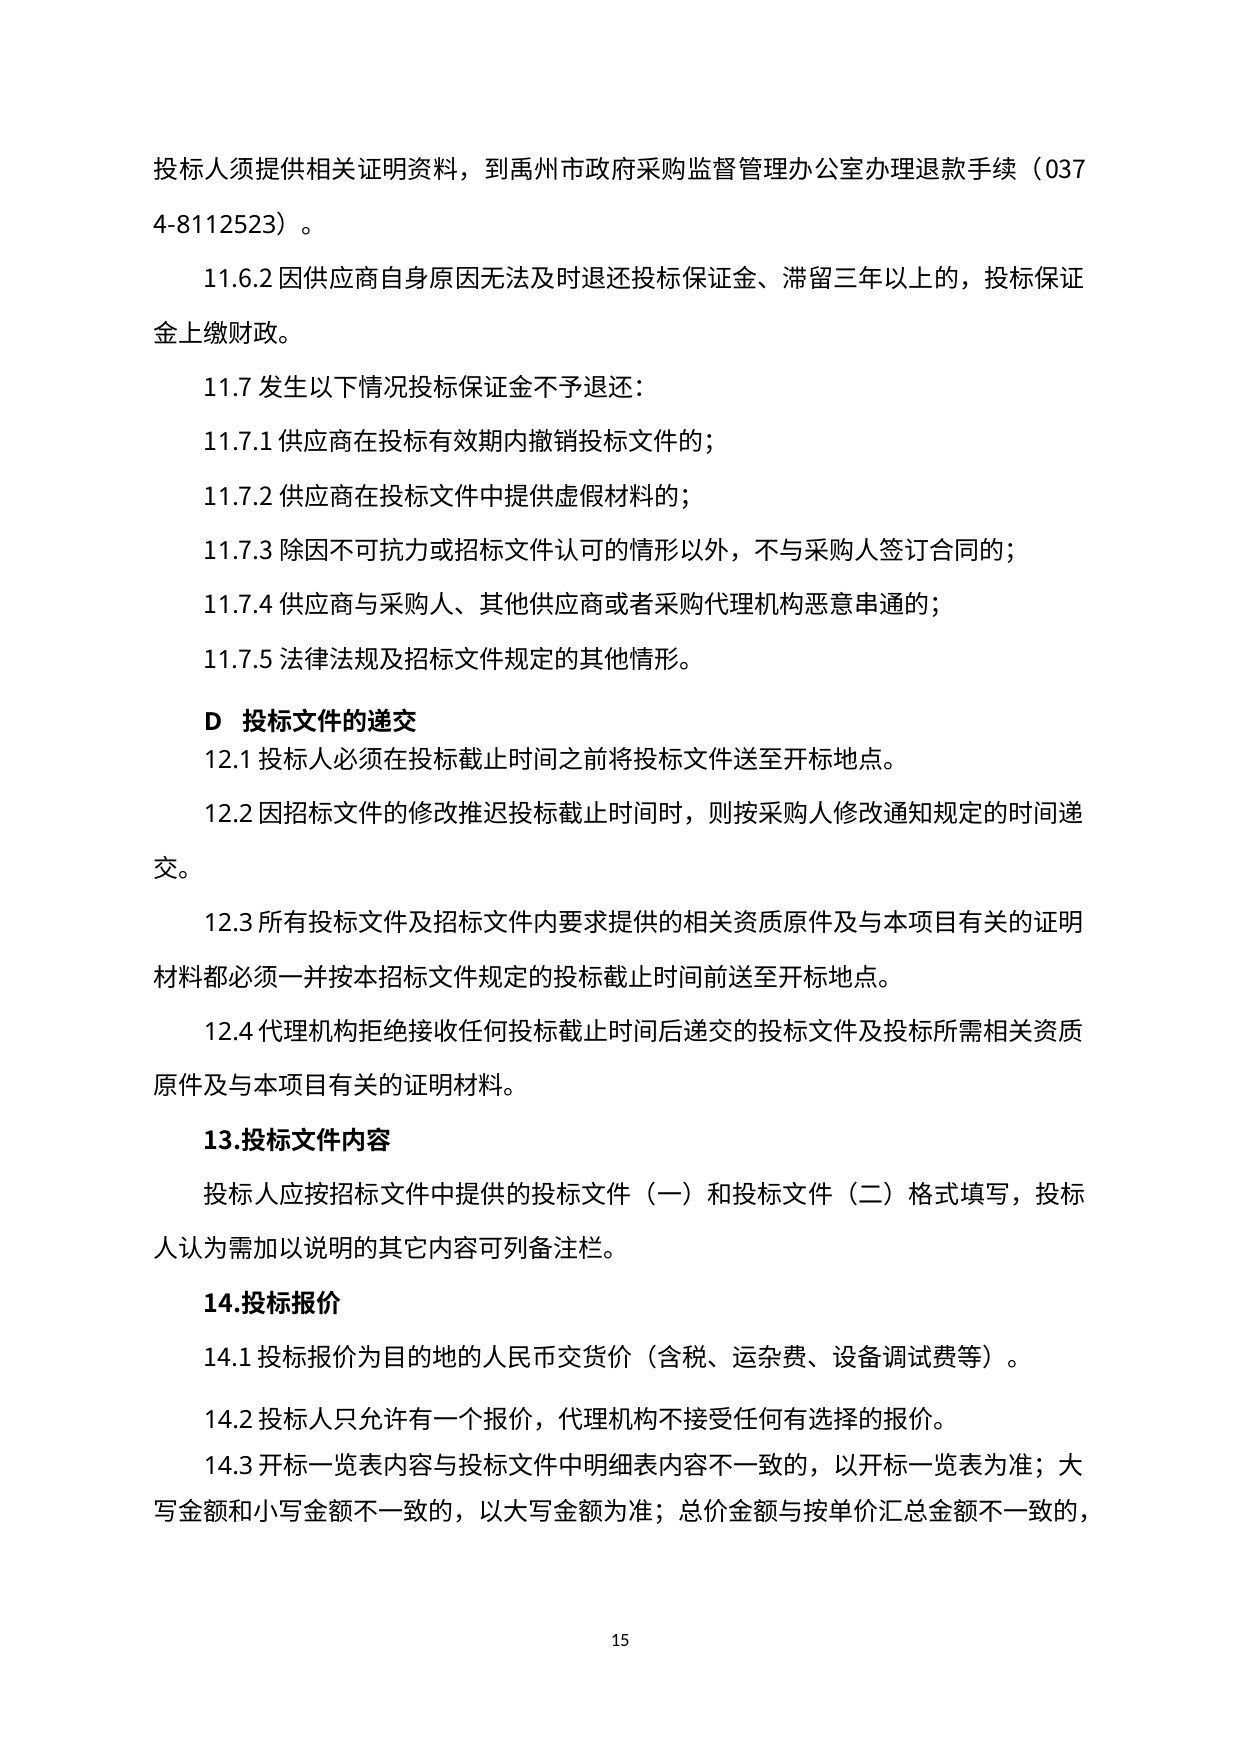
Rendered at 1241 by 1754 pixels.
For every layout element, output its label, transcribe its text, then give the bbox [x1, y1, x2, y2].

text 11.7.2 供应商在投标文件中提供虚假材料的； [153, 476, 1087, 512]
text 投标人应按招标文件中提供的投标文件（一）和投标文件（二）格式填写，投标人认为需加以说明的其它内容可列备注栏。 [153, 1174, 1087, 1265]
text 11.7 发生以下情况投标保证金不予退还： [153, 367, 1087, 404]
text 11.7.1供应商在投标有效期内撤销投标文件的； [153, 422, 1087, 458]
text 14.1投标报价为目的地的人民币交货价（含税、运杂费、设备调试费等）。 [153, 1338, 1087, 1374]
text 12.3所有投标文件及招标文件内要求提供的相关资质原件及与本项目有关的证明材料都必须一并按本招标文件规定的投标截止时间前送至开标地点。 [153, 903, 1087, 993]
text 11.6.2因供应商自身原因无法及时退还投标保证金、滞留三年以上的，投标保证金上缴财政。 [153, 259, 1087, 349]
text 14.投标报价 [153, 1283, 1087, 1319]
text 12.1投标人必须在投标截止时间之前将投标文件送至开标地点。 [153, 739, 1087, 776]
text D 投标文件的递交 [153, 694, 1087, 739]
text 12.4代理机构拒绝接收任何投标截止时间后递交的投标文件及投标所需相关资质原件及与本项目有关的证明材料。 [153, 1011, 1087, 1102]
text 14.2投标人只允许有一个报价，代理机构不接受任何有选择的报价。 [153, 1392, 1087, 1438]
text 11.7.4 供应商与采购人、其他供应商或者采购代理机构恶意串通的； [153, 585, 1087, 621]
text 13.投标文件内容 [153, 1120, 1087, 1156]
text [153, 150, 1087, 241]
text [153, 1438, 1087, 1529]
text 11.7.3 除因不可抗力或招标文件认可的情形以外，不与采购人签订合同的； [153, 531, 1087, 567]
text 11.7.5 法律法规及招标文件规定的其他情形。 [153, 639, 1087, 676]
text 12.2因招标文件的修改推迟投标截止时间时，则按采购人修改通知规定的时间递交。 [153, 794, 1087, 884]
